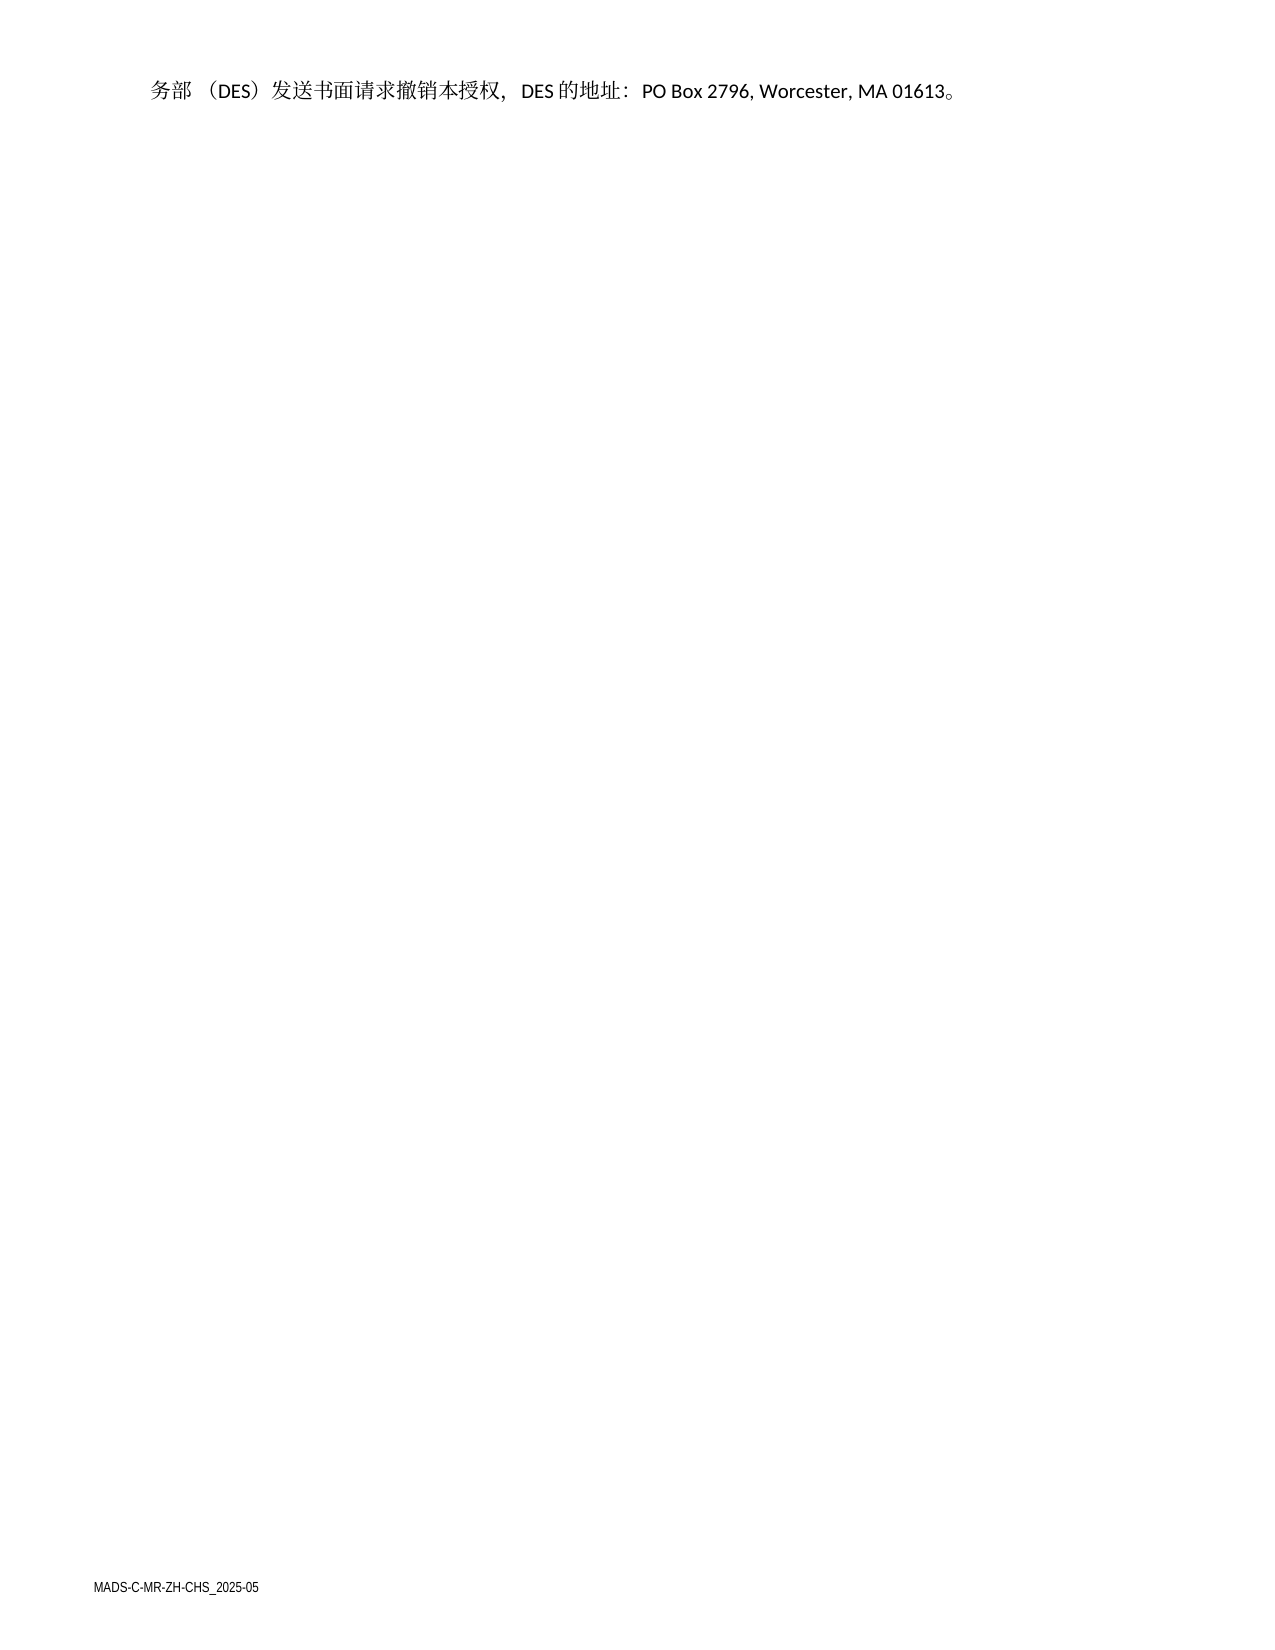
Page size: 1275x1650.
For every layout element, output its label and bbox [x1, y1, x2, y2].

text [150, 75, 1125, 105]
